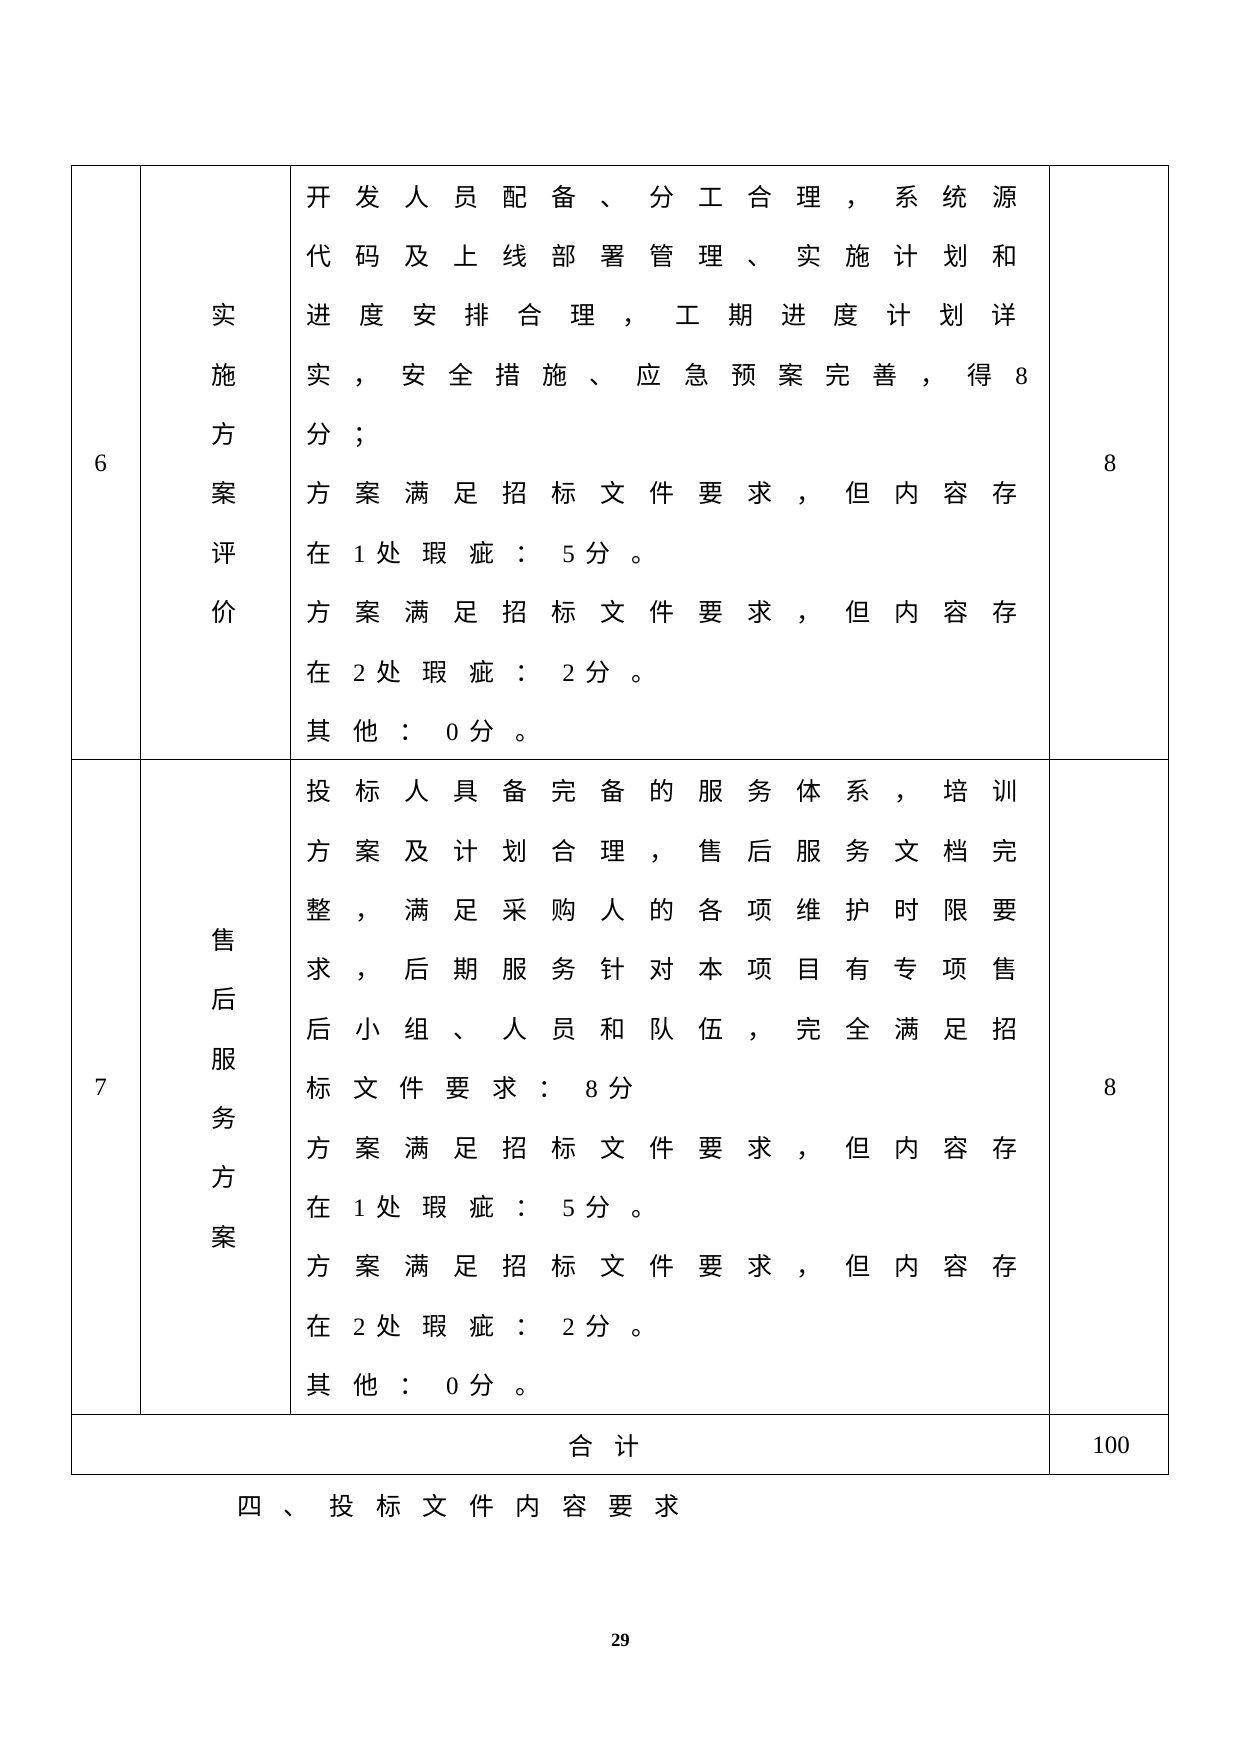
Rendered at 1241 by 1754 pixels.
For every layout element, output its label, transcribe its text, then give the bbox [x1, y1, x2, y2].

table_cell 合计 [72, 1415, 1049, 1474]
table_cell 100 [1050, 1415, 1168, 1474]
table_cell 8 [1050, 166, 1168, 759]
table_cell 投标人具备完备的服务体系，培训方案及计划合理，售后服务文档完整，满足采购人的各项维护时限要求，后期服务针对本项目有专项售后小组、人员和队伍，完全满足招标文件要求：8分 方案满足招标文件要求，但内容存在1处瑕疵：5分。 方案满足招标文件要求，但内容存在2处瑕疵：2分。 其他：0分。 [291, 760, 1049, 1413]
table_cell 6 [72, 166, 140, 759]
table_cell 实施方案评价 [141, 166, 290, 759]
table_cell 8 [1050, 760, 1168, 1413]
table_cell 售后服务方案 [141, 760, 290, 1413]
table_cell 7 [72, 760, 140, 1413]
table_cell 开发人员配备、分工合理，系统源代码及上线部署管理、实施计划和进度安排合理，工期进度计划详实，安全措施、应急预案完善，得8分； 方案满足招标文件要求，但内容存在1处瑕疵：5分。 方案满足招标文件要求，但内容存在2处瑕疵：2分。 其他：0分。 [291, 166, 1049, 759]
text 四、投标文件内容要求 [190, 1475, 1050, 1534]
